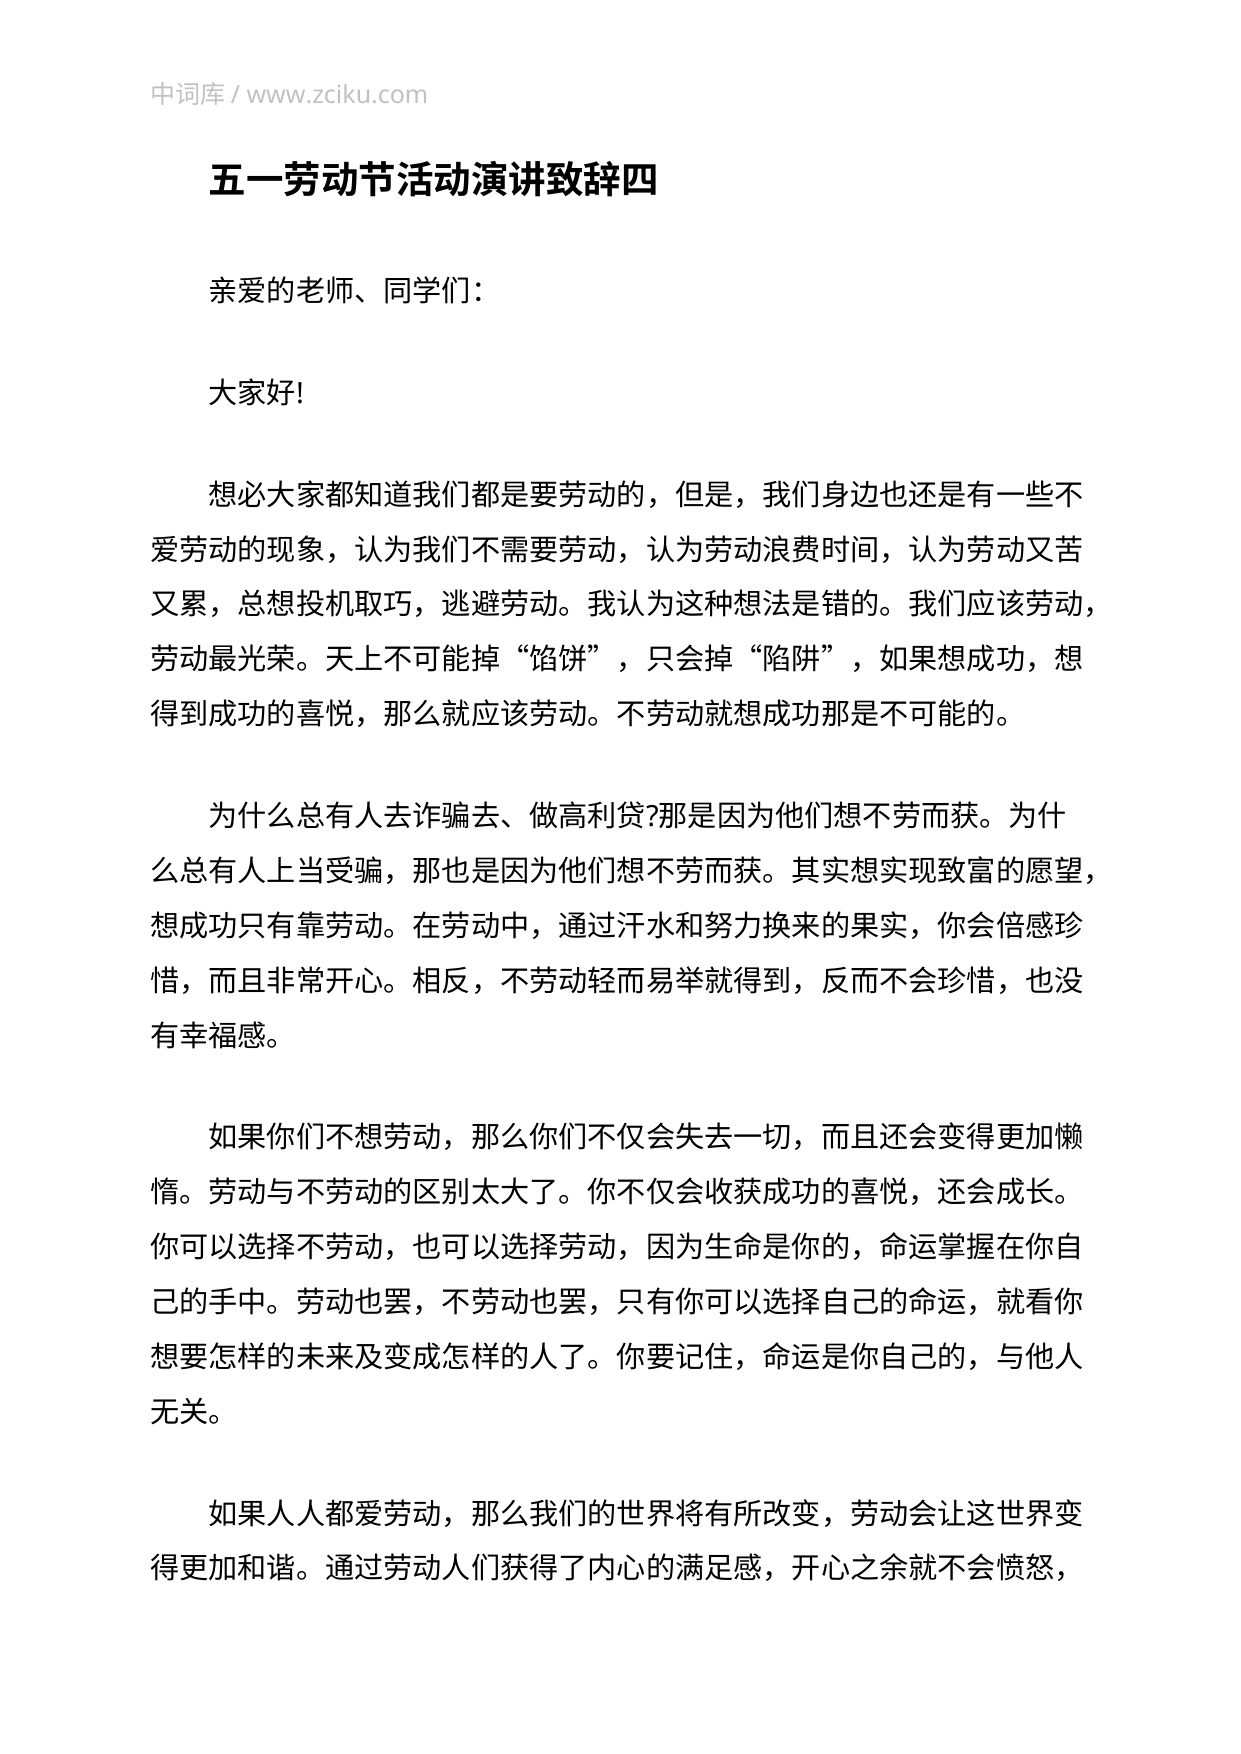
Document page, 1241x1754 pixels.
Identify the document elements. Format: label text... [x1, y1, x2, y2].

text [150, 1490, 1090, 1587]
text 想必大家都知道我们都是要劳动的，但是，我们身边也还是有一些不爱劳动的现象，认为我们不需要劳动，认为劳动浪费时间，认为劳动又苦又累，总想投机取巧，逃避劳动。我认为这种想法是错的。我们应该劳动，劳动最光荣。天上不可能掉“馅饼”，只会掉“陷阱”，如果想成功，想得到成功的喜悦，那么就应该劳动。不劳动就想成功那是不可能的。 [150, 471, 1090, 733]
text 亲爱的老师、同学们： [150, 267, 1090, 310]
text 五一劳动节活动演讲致辞四 [150, 150, 1090, 204]
text 如果你们不想劳动，那么你们不仅会失去一切，而且还会变得更加懒惰。劳动与不劳动的区别太大了。你不仅会收获成功的喜悦，还会成长。你可以选择不劳动，也可以选择劳动，因为生命是你的，命运掌握在你自己的手中。劳动也罢，不劳动也罢，只有你可以选择自己的命运，就看你想要怎样的未来及变成怎样的人了。你要记住，命运是你自己的，与他人无关。 [150, 1114, 1090, 1431]
text 为什么总有人去诈骗去、做高利贷?那是因为他们想不劳而获。为什么总有人上当受骗，那也是因为他们想不劳而获。其实想实现致富的愿望，想成功只有靠劳动。在劳动中，通过汗水和努力换来的果实，你会倍感珍惜，而且非常开心。相反，不劳动轻而易举就得到，反而不会珍惜，也没有幸福感。 [150, 792, 1090, 1054]
text 大家好! [150, 369, 1090, 412]
